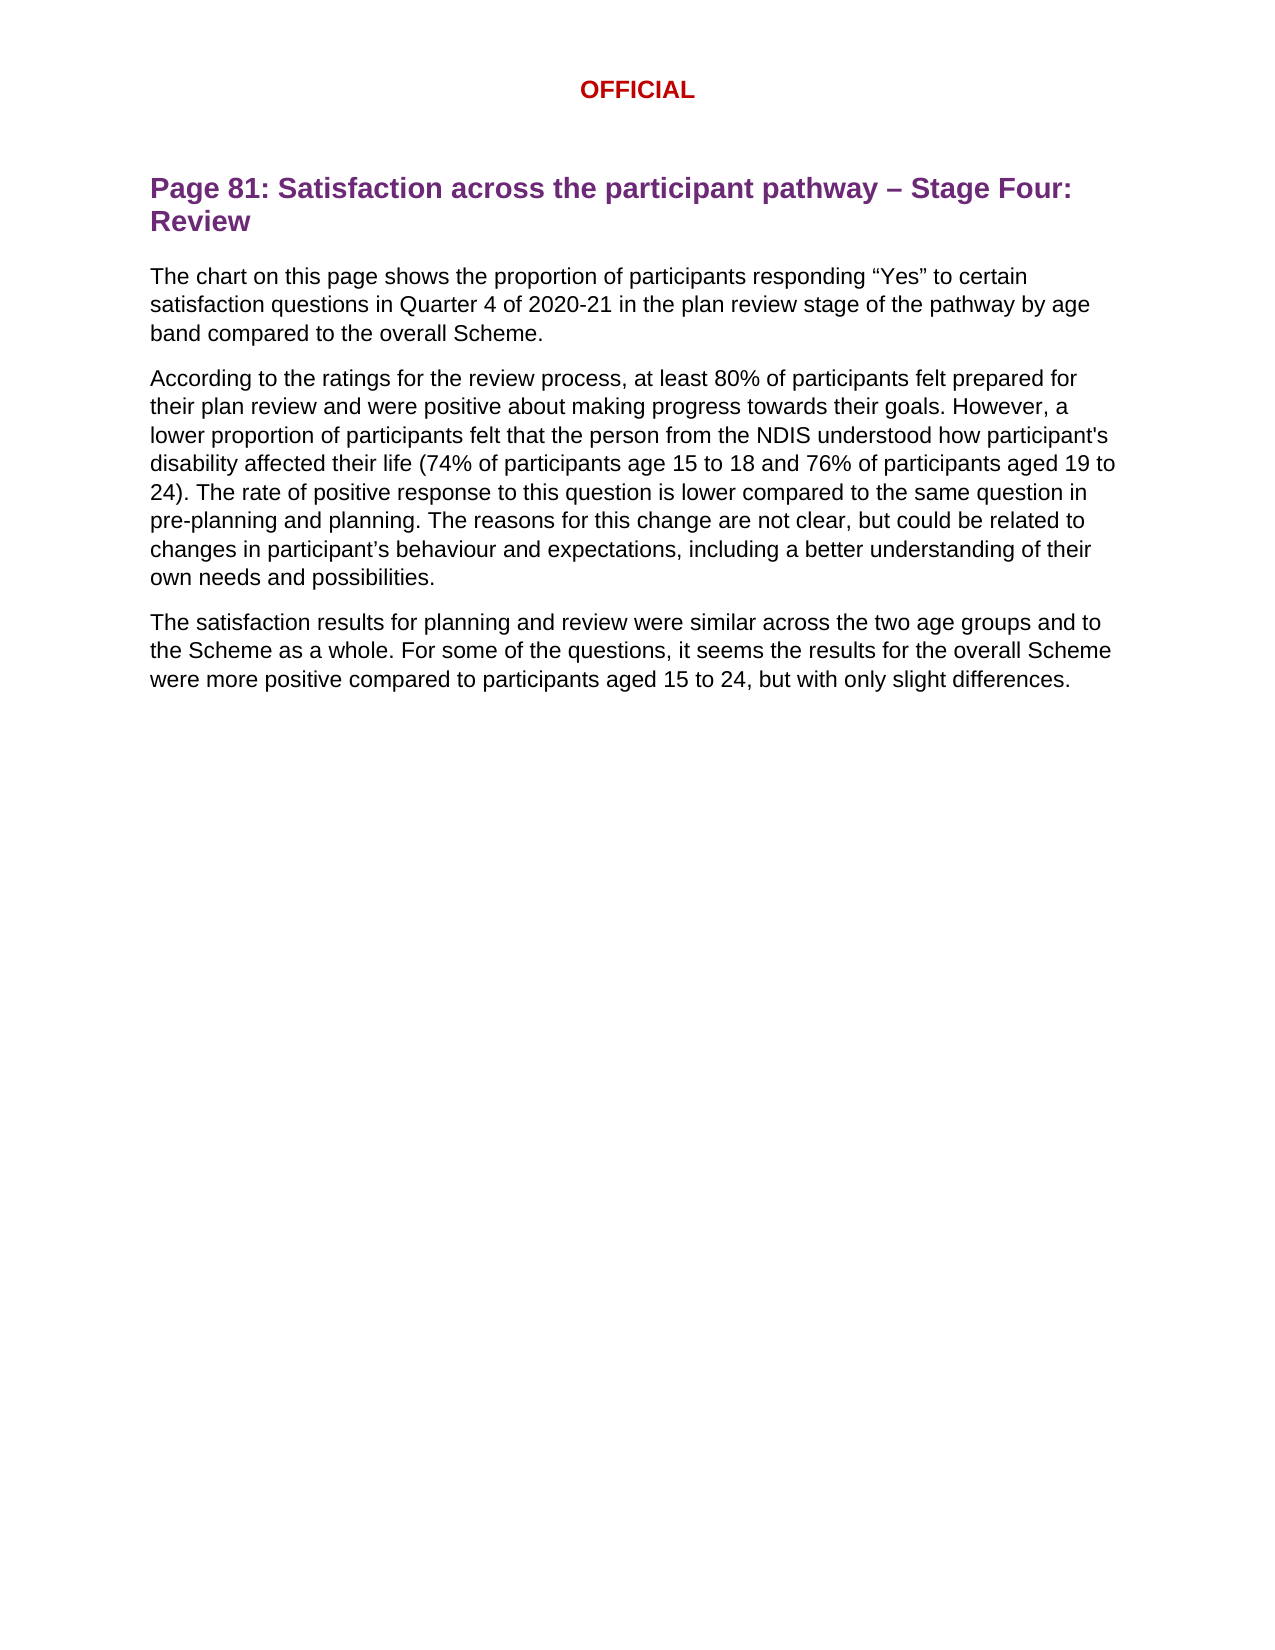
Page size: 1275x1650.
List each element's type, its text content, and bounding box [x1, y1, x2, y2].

text The chart on this page shows the proportion of participants responding “Yes” to certain satisfaction questions in Quarter 4 of 2020-21 in the plan review stage of the pathway by age band compared to the overall Scheme. [150, 263, 1125, 346]
subtitle Page 81: Satisfaction across the participant pathway – Stage Four: Review [150, 171, 1125, 238]
text The satisfaction results for planning and review were similar across the two age groups and to the Scheme as a whole. For some of the questions, it seems the results for the overall Scheme were more positive compared to participants aged 15 to 24, but with only slight differences. [150, 609, 1125, 692]
text According to the ratings for the review process, at least 80% of participants felt prepared for their plan review and were positive about making progress towards their goals. However, a lower proportion of participants felt that the person from the NDIS understood how participant's disability affected their life (74% of participants age 15 to 18 and 76% of participants aged 19 to 24). The rate of positive response to this question is lower compared to the same question in pre-planning and planning. The reasons for this change are not clear, but could be related to changes in participant’s behaviour and expectations, including a better understanding of their own needs and possibilities. [150, 365, 1125, 590]
